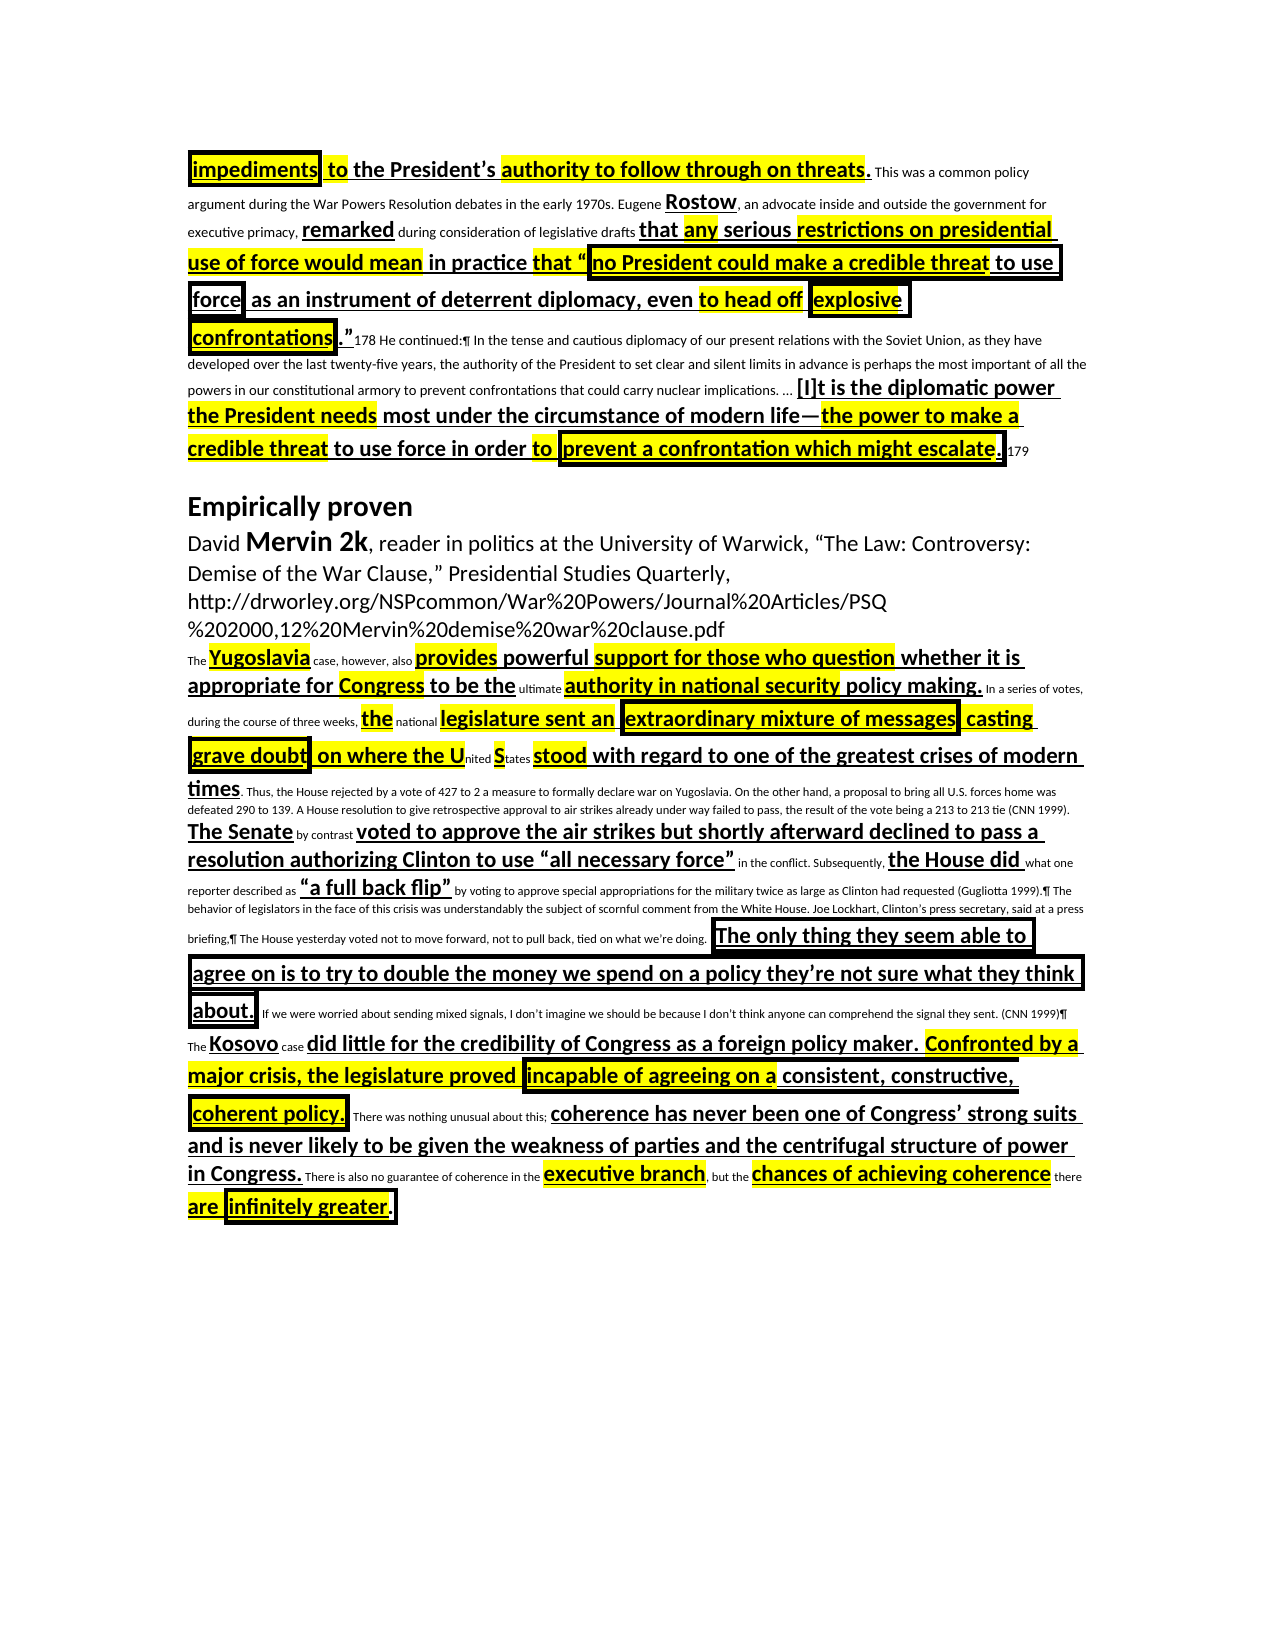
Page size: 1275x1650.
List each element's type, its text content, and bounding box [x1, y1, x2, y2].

text The Yugoslavia case, however, also provides powerful support for those who question whether it is appropriate for Congress to be the ultimate authority in national security policy making. In a series of votes, during the course of three weeks, the national legislature sent an extraordinary mixture of messages casting grave doubt on where the United States stood with regard to one of the greatest crises of modern times. Thus, the House rejected by a vote of 427 to 2 a measure to formally declare war on Yugoslavia. On the other hand, a proposal to bring all U.S. forces home was defeated 290 to 139. A House resolution to give retrospective approval to air strikes already under way failed to pass, the result of the vote being a 213 to 213 tie (CNN 1999). The Senate by contrast voted to approve the air strikes but shortly afterward declined to pass a resolution authorizing Clinton to use “all necessary force” in the conflict. Subsequently, the House did what one reporter described as “a full back flip” by voting to approve special appropriations for the military twice as large as Clinton had requested (Gugliotta 1999).¶ The behavior of legislators in the face of this crisis was understandably the subject of scornful comment from the White House. Joe Lockhart, Clinton’s press secretary, said at a press briefing,¶ The House yesterday voted not to move forward, not to pull back, tied on what we’re doing. The only thing they seem able to agree on is to try to double the money we spend on a policy they’re not sure what they think about. If we were worried about sending mixed signals, I don’t imagine we should be because I don’t think anyone can comprehend the signal they sent. (CNN 1999)¶ The Kosovo case did little for the credibility of Congress as a foreign policy maker. Confronted by a major crisis, the legislature proved incapable of agreeing on a consistent, constructive, coherent policy. There was nothing unusual about this; coherence has never been one of Congress’ strong suits and is never likely to be given the weakness of parties and the centrifugal structure of power in Congress. There is also no guarantee of coherence in the executive branch, but the chances of achieving coherence there are infinitely greater. [187, 643, 1087, 1225]
subtitle Empirically proven [187, 488, 1087, 523]
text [187, 150, 1087, 467]
text David Mervin 2k, reader in politics at the University of Warwick, “The Law: Controversy: Demise of the War Clause,” Presidential Studies Quarterly, http://drworley.org/NSPcommon/War%20Powers/Journal%20Articles/PSQ%202000,12%20Mervin%20demise%20war%20clause.pdf [187, 523, 1087, 643]
